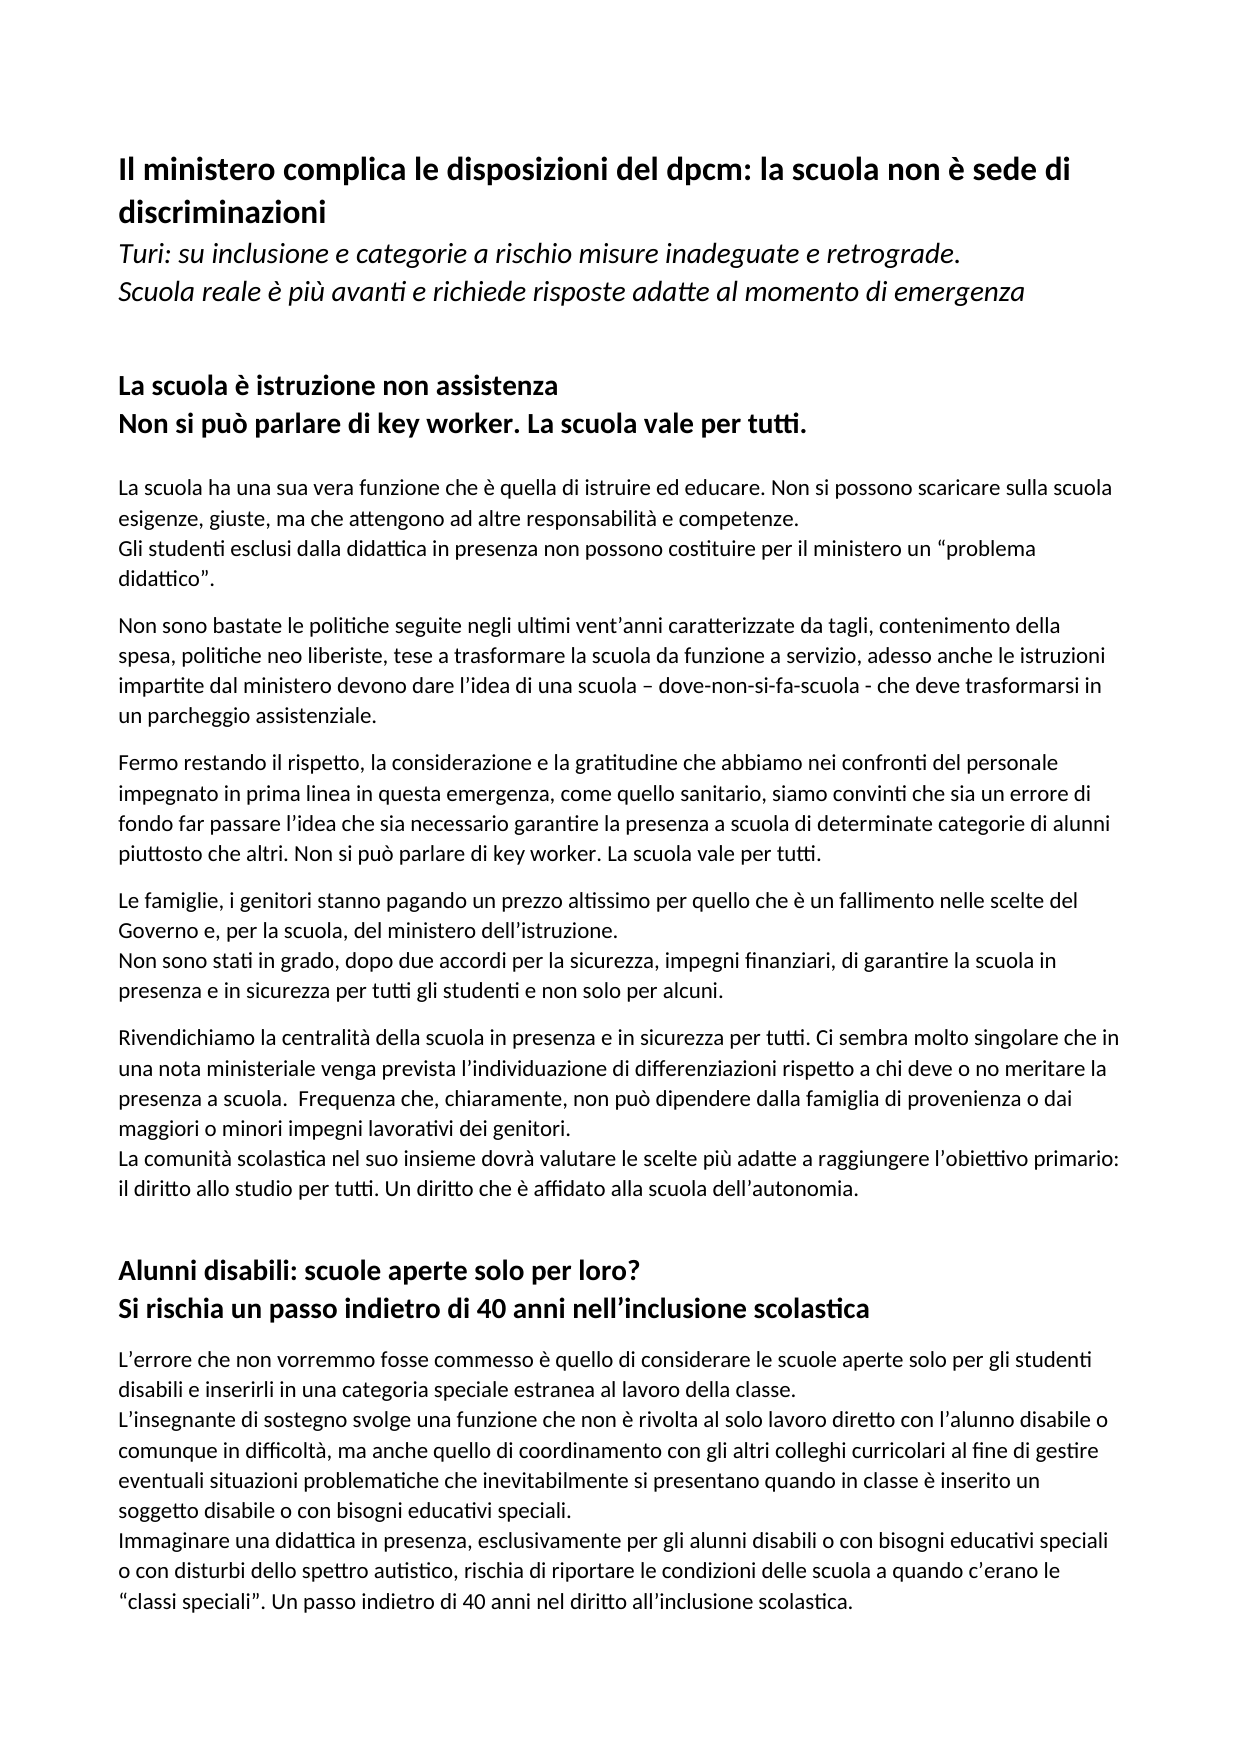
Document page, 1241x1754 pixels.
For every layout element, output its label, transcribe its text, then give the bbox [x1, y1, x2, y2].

text Non sono bastate le politiche seguite negli ultimi vent’anni caratterizzate da tagli, contenimento della spesa, politiche neo liberiste, tese a trasformare la scuola da funzione a servizio, adesso anche le istruzioni impartite dal ministero devono dare l’idea di una scuola – dove-non-si-fa-scuola - che deve trasformarsi in un parcheggio assistenziale. [118, 611, 1122, 730]
text L’errore che non vorremmo fosse commesso è quello di considerare le scuole aperte solo per gli studenti disabili e inserirli in una categoria speciale estranea al lavoro della classe. L’insegnante di sostegno svolge una funzione che non è rivolta al solo lavoro diretto con l’alunno disabile o comunque in difficoltà, ma anche quello di coordinamento con gli altri colleghi curricolari al fine di gestire eventuali situazioni problematiche che inevitabilmente si presentano quando in classe è inserito un soggetto disabile o con bisogni educativi speciali. Immaginare una didattica in presenza, esclusivamente per gli alunni disabili o con bisogni educativi speciali o con disturbi dello spettro autistico, rischia di riportare le condizioni delle scuola a quando c’erano le “classi speciali”. Un passo indietro di 40 anni nel diritto all’inclusione scolastica. [118, 1345, 1122, 1615]
text Il ministero complica le disposizioni del dpcm: la scuola non è sede di discriminazioni Turi: su inclusione e categorie a rischio misure inadeguate e retrograde. Scuola reale è più avanti e richiede risposte adatte al momento di emergenza [118, 148, 1122, 309]
text La scuola è istruzione non assistenza Non si può parlare di key worker. La scuola vale per tutti. La scuola ha una sua vera funzione che è quella di istruire ed educare. Non si possono scaricare sulla scuola esigenze, giuste, ma che attengono ad altre responsabilità e competenze. Gli studenti esclusi dalla didattica in presenza non possono costituire per il ministero un “problema didattico”. [118, 329, 1122, 592]
text Fermo restando il rispetto, la considerazione e la gratitudine che abbiamo nei confronti del personale impegnato in prima linea in questa emergenza, come quello sanitario, siamo convinti che sia un errore di fondo far passare l’idea che sia necessario garantire la presenza a scuola di determinate categorie di alunni piuttosto che altri. Non si può parlare di key worker. La scuola vale per tutti. [118, 748, 1122, 867]
text Alunni disabili: scuole aperte solo per loro? Si rischia un passo indietro di 40 anni nell’inclusione scolastica [118, 1252, 1122, 1326]
text Rivendichiamo la centralità della scuola in presenza e in sicurezza per tutti. Ci sembra molto singolare che in una nota ministeriale venga prevista l’individuazione di differenziazioni rispetto a chi deve o no meritare la presenza a scuola. Frequenza che, chiaramente, non può dipendere dalla famiglia di provenienza o dai maggiori o minori impegni lavorativi dei genitori. La comunità scolastica nel suo insieme dovrà valutare le scelte più adatte a raggiungere l’obiettivo primario: il diritto allo studio per tutti. Un diritto che è affidato alla scuola dell’autonomia. [118, 1023, 1122, 1233]
text Le famiglie, i genitori stanno pagando un prezzo altissimo per quello che è un fallimento nelle scelte del Governo e, per la scuola, del ministero dell’istruzione. Non sono stati in grado, dopo due accordi per la sicurezza, impegni finanziari, di garantire la scuola in presenza e in sicurezza per tutti gli studenti e non solo per alcuni. [118, 886, 1122, 1005]
